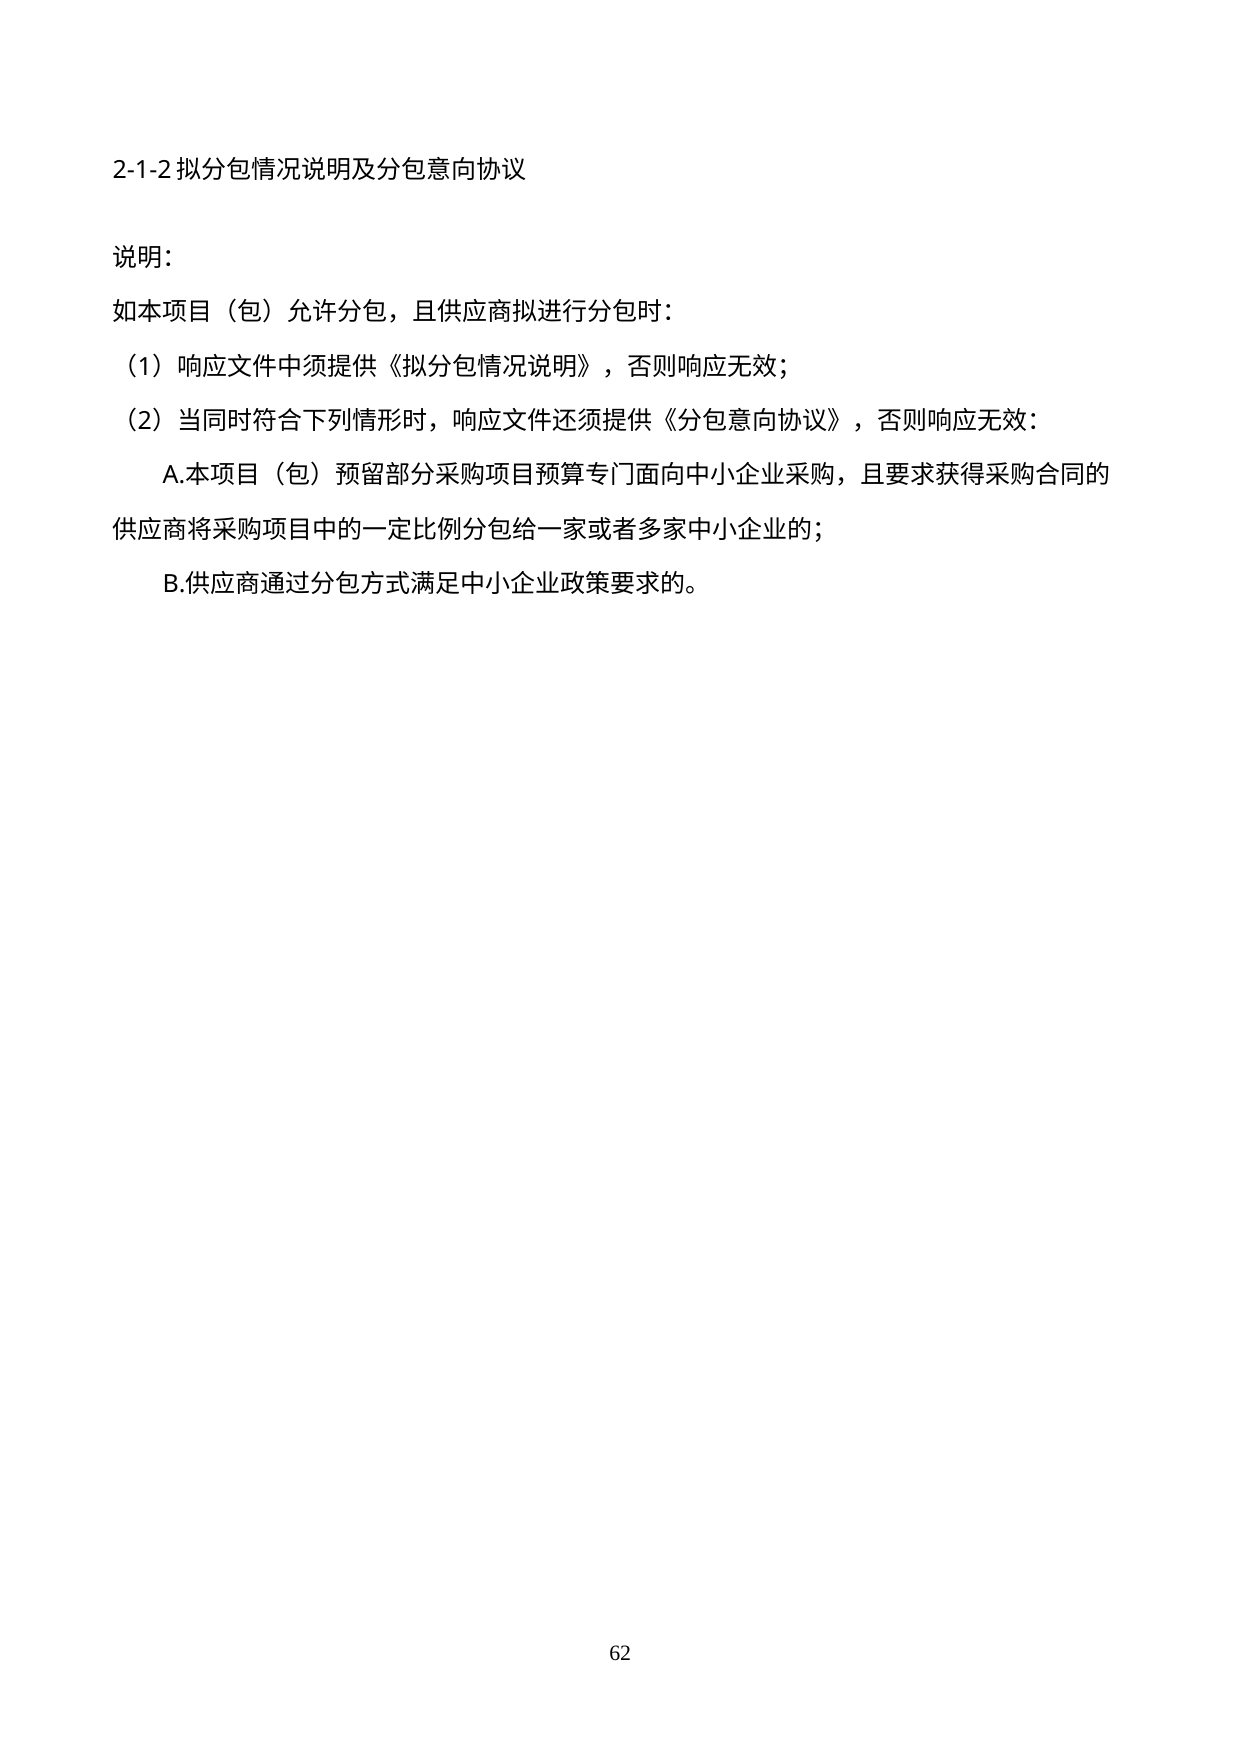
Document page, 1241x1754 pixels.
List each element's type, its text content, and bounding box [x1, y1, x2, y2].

text 如本项目（包）允许分包，且供应商拟进行分包时： [112, 292, 1128, 328]
text 2-1-2拟分包情况说明及分包意向协议 [112, 150, 1128, 186]
text （1）响应文件中须提供《拟分包情况说明》，否则响应无效； [112, 346, 1128, 382]
text B.供应商通过分包方式满足中小企业政策要求的。 [112, 563, 1128, 600]
text （2）当同时符合下列情形时，响应文件还须提供《分包意向协议》，否则响应无效： [112, 400, 1128, 437]
text A.本项目（包）预留部分采购项目预算专门面向中小企业采购，且要求获得采购合同的供应商将采购项目中的一定比例分包给一家或者多家中小企业的； [112, 455, 1128, 545]
text 说明： [112, 237, 1128, 273]
